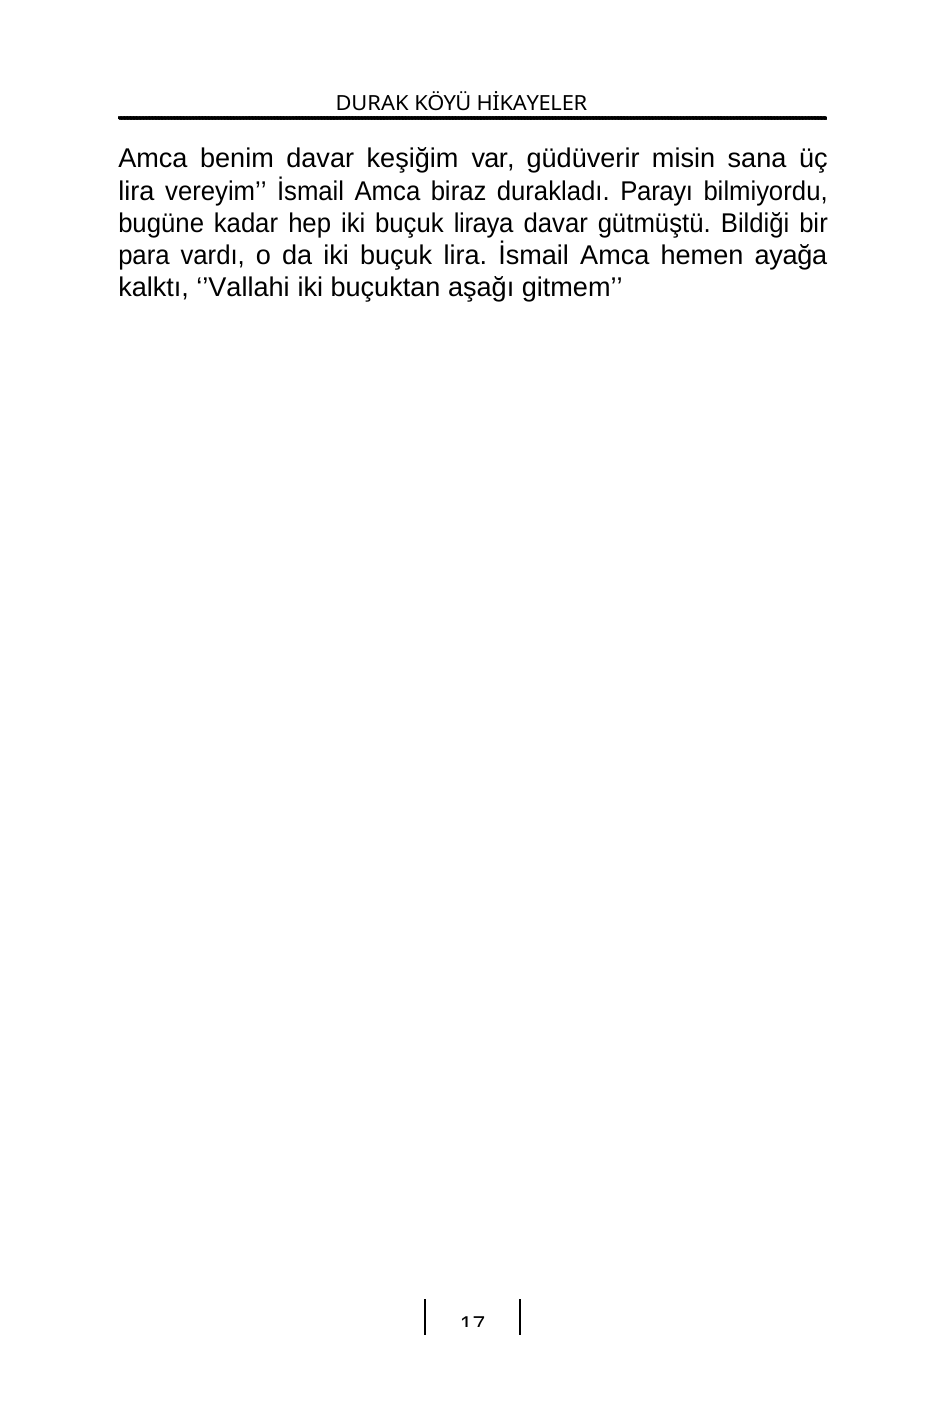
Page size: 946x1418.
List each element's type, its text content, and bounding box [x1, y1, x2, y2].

text Amca benim davar keşiğim var, güdüverir misin sana üç lira vereyim’’ İsmail Amca biraz durakladı. Parayı bilmiyordu, bugüne kadar hep iki buçuk liraya davar gütmüştü. Bildiği bir para vardı, o da iki buçuk lira. İsmail Amca hemen ayağa kalktı, ‘’Vallahi iki buçuktan aşağı gitmem’’ [118, 142, 828, 302]
